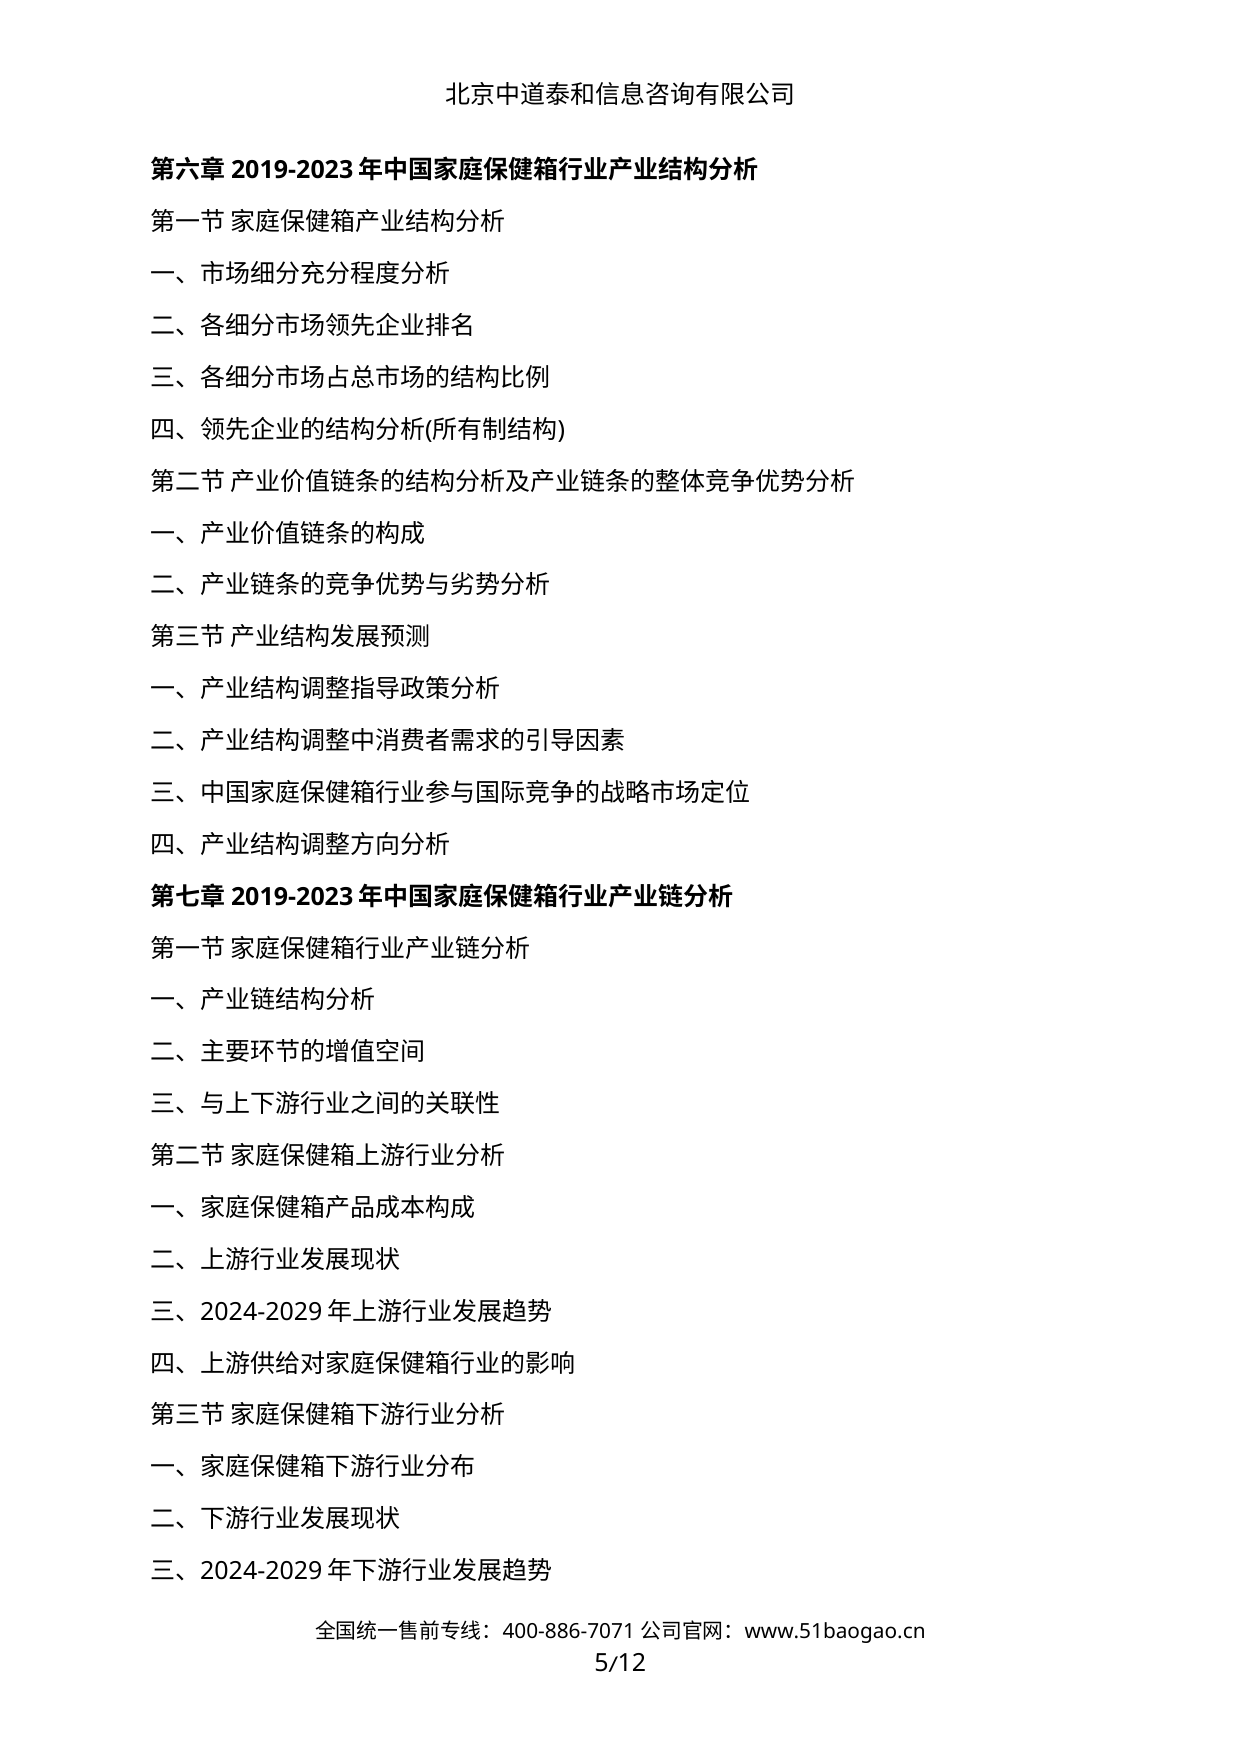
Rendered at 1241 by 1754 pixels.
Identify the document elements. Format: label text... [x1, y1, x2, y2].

text 一、家庭保健箱下游行业分布 [150, 1447, 1090, 1483]
text 第七章 2019-2023年中国家庭保健箱行业产业链分析 [150, 876, 1090, 912]
text 第一节 家庭保健箱行业产业链分析 [150, 928, 1090, 964]
text 二、下游行业发展现状 [150, 1499, 1090, 1535]
text 三、2024-2029年上游行业发展趋势 [150, 1291, 1090, 1327]
text 二、主要环节的增值空间 [150, 1032, 1090, 1068]
text 二、上游行业发展现状 [150, 1239, 1090, 1276]
text 一、产业结构调整指导政策分析 [150, 669, 1090, 705]
text 第二节 产业价值链条的结构分析及产业链条的整体竞争优势分析 [150, 461, 1090, 497]
text 第六章 2019-2023年中国家庭保健箱行业产业结构分析 [150, 150, 1090, 186]
text 第一节 家庭保健箱产业结构分析 [150, 202, 1090, 238]
text 二、产业结构调整中消费者需求的引导因素 [150, 721, 1090, 757]
text 二、产业链条的竞争优势与劣势分析 [150, 565, 1090, 601]
text 三、各细分市场占总市场的结构比例 [150, 357, 1090, 394]
text 三、2024-2029年下游行业发展趋势 [150, 1551, 1090, 1587]
text 二、各细分市场领先企业排名 [150, 306, 1090, 342]
text 一、家庭保健箱产品成本构成 [150, 1187, 1090, 1224]
text 三、与上下游行业之间的关联性 [150, 1084, 1090, 1120]
text 四、上游供给对家庭保健箱行业的影响 [150, 1343, 1090, 1379]
text 第三节 产业结构发展预测 [150, 617, 1090, 653]
text 第三节 家庭保健箱下游行业分析 [150, 1395, 1090, 1431]
text 第二节 家庭保健箱上游行业分析 [150, 1136, 1090, 1172]
text 一、产业价值链条的构成 [150, 513, 1090, 549]
text 一、产业链结构分析 [150, 980, 1090, 1016]
text 一、市场细分充分程度分析 [150, 254, 1090, 290]
text 三、中国家庭保健箱行业参与国际竞争的战略市场定位 [150, 772, 1090, 809]
text 四、领先企业的结构分析(所有制结构) [150, 409, 1090, 446]
text 四、产业结构调整方向分析 [150, 824, 1090, 861]
